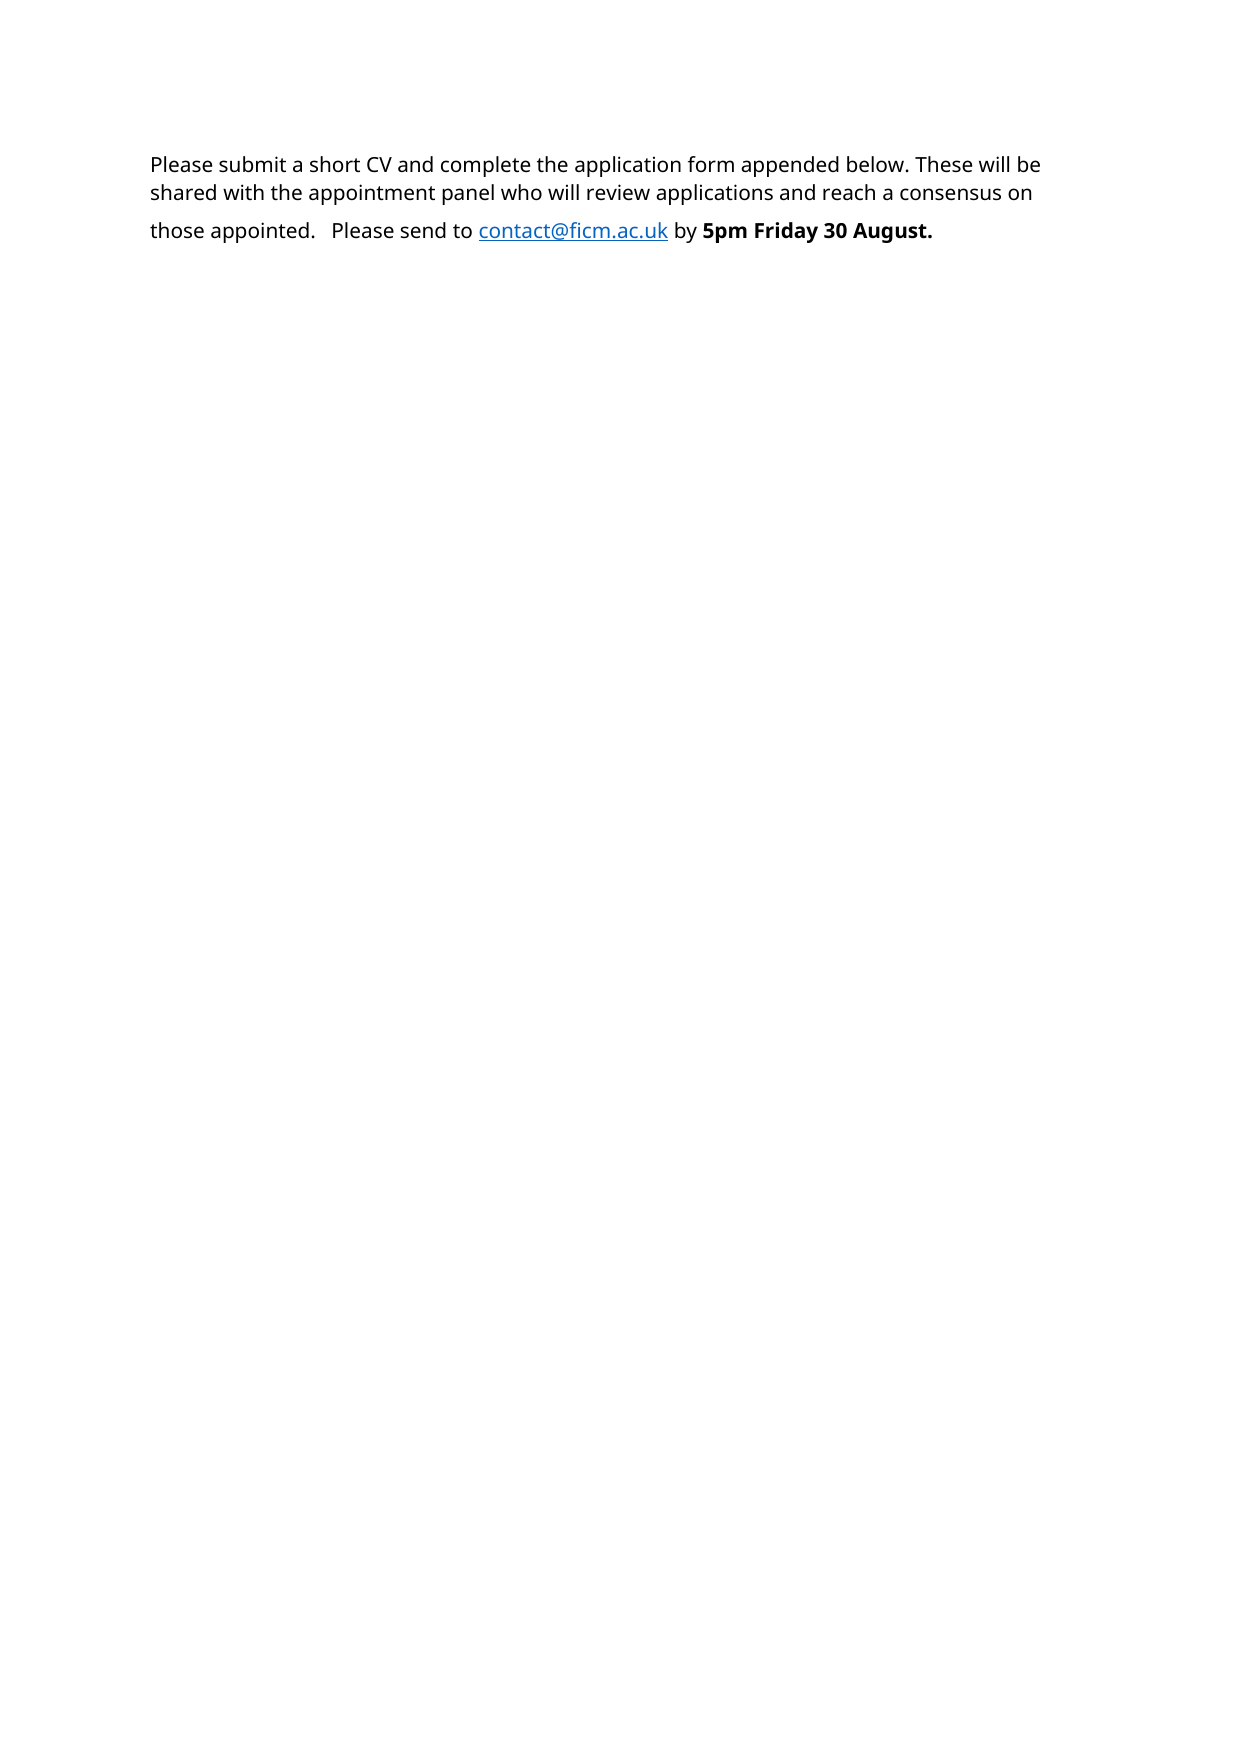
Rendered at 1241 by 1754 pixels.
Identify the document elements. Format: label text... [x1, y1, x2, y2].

text Please submit a short CV and complete the application form appended below. These will be shared with the appointment panel who will review applications and reach a consensus on those appointed. Please send to contact@ficm.ac.uk by 5pm Friday 30 August. [150, 150, 1090, 247]
